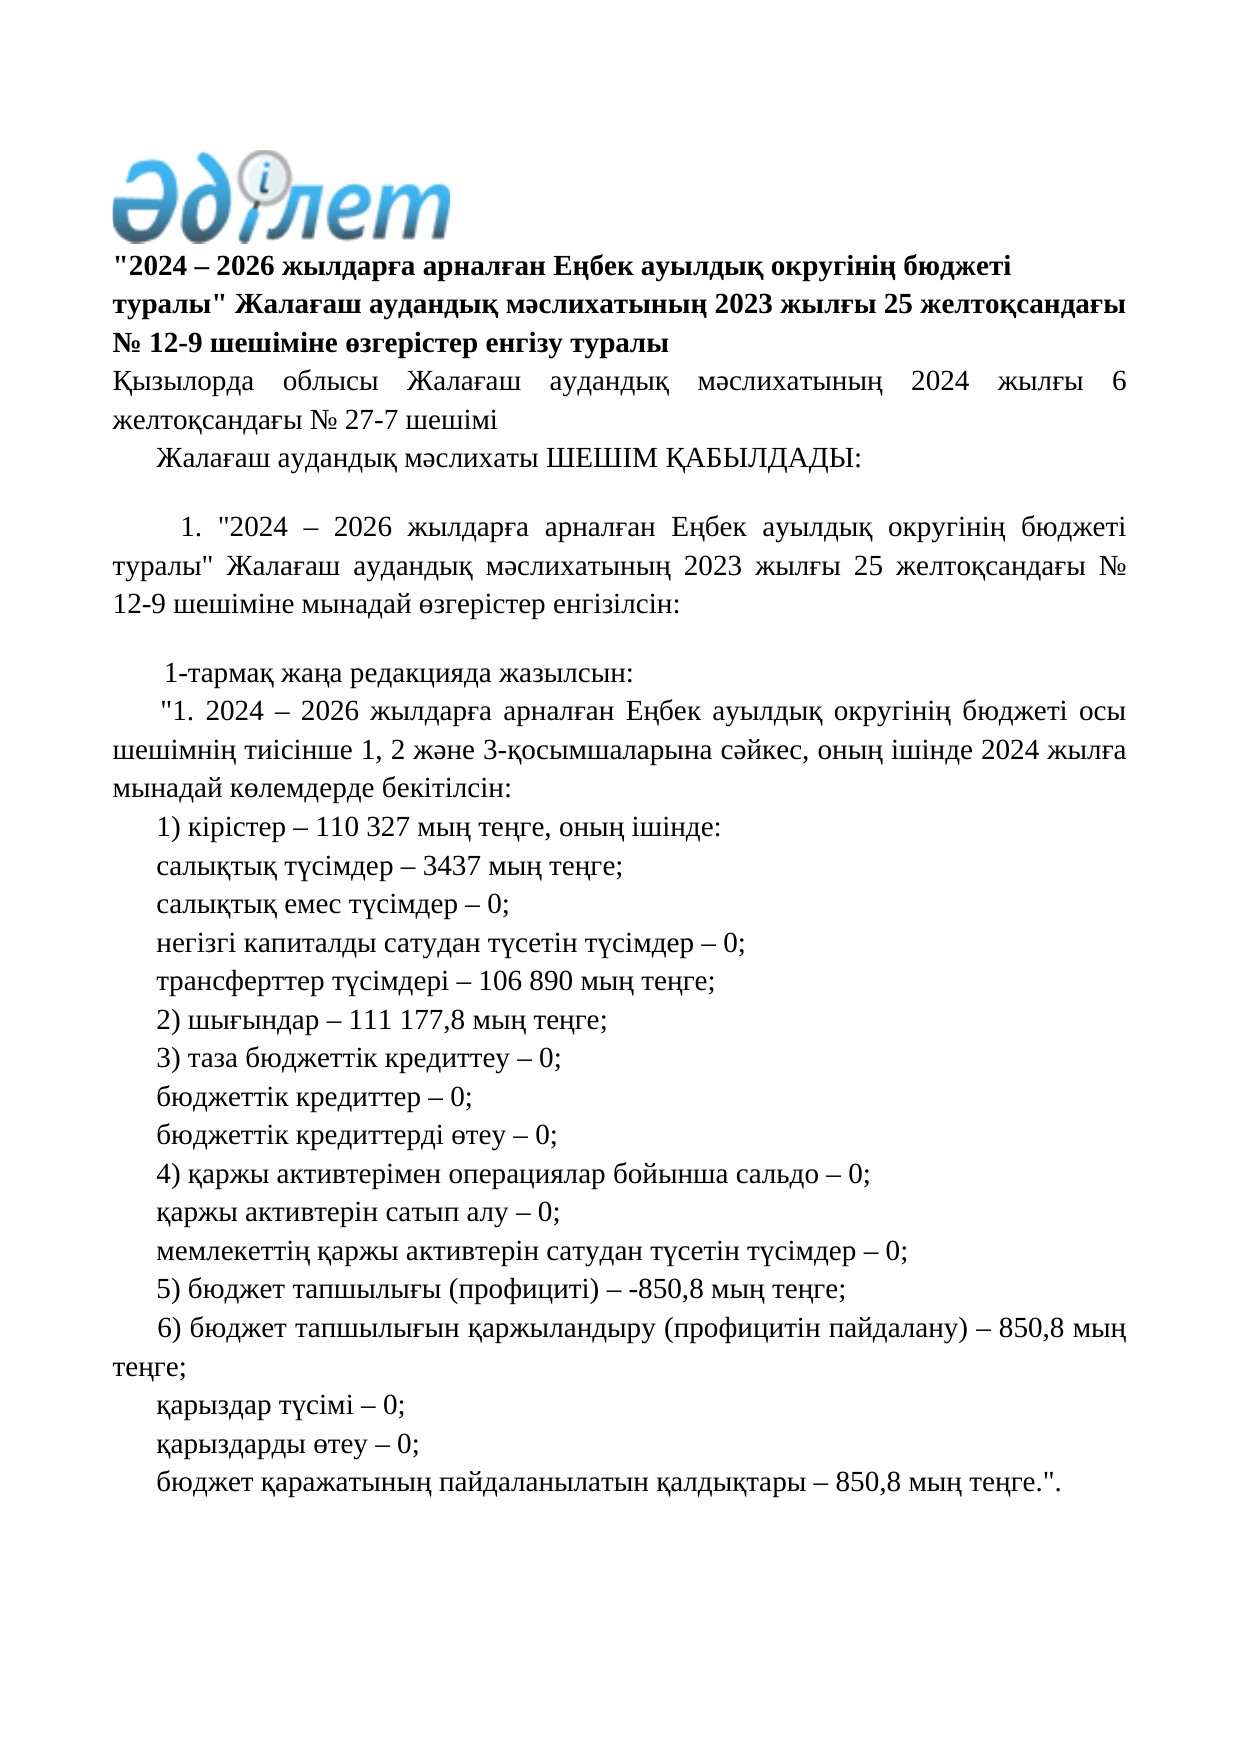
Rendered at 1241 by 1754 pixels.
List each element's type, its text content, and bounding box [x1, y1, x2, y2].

text бюджеттік кредиттер – 0; [112, 1079, 1128, 1112]
text қарыздар түсімі – 0; [112, 1387, 1128, 1421]
text қарыздарды өтеу – 0; [112, 1426, 1128, 1459]
text 4) қаржы активтерімен операциялар бойынша сальдо – 0; [112, 1156, 1128, 1189]
text 1) кірістер – 110 327 мың теңге, оның ішінде: [112, 809, 1128, 843]
text 1. "2024 – 2026 жылдарға арналған Еңбек ауылдық округінің бюджеті туралы" Жалағаш аудандық мәслихатының 2023 жылғы 25 желтоқсандағы № 12-9 шешіміне мынадай өзгерістер енгізілсін: [112, 509, 1128, 620]
text 2) шығындар – 111 177,8 мың теңге; [112, 1002, 1128, 1035]
text негізгі капиталды сатудан түсетін түсімдер – 0; [112, 925, 1128, 958]
text cалықтық түсімдер – 3437 мың теңге; [112, 848, 1128, 881]
text 5) бюджет тапшылығы (профициті) – -850,8 мың теңге; [112, 1272, 1128, 1305]
text Қызылорда облысы Жалағаш аудандық мәслихатының 2024 жылғы 6 желтоқсандағы № 27-7 шешімі [112, 363, 1128, 435]
text 3) таза бюджеттік кредиттеу – 0; [112, 1040, 1128, 1074]
text трансферттер түсімдері – 106 890 мың теңге; [112, 963, 1128, 997]
text қаржы активтерін сатып алу – 0; [112, 1194, 1128, 1228]
text 1-тармақ жаңа редакцияда жазылсын: [112, 655, 1128, 688]
text Жалағаш аудандық мәслихаты ШЕШІМ ҚАБЫЛДАДЫ: [112, 440, 1128, 474]
text бюджет қаражатының пайдаланылатын қалдықтары – 850,8 мың теңге.". [112, 1464, 1128, 1498]
text бюджеттік кредиттерді өтеу – 0; [112, 1117, 1128, 1151]
picture [112, 150, 451, 244]
text мемлекеттің қаржы активтерін сатудан түсетін түсімдер – 0; [112, 1233, 1128, 1267]
text "1. 2024 – 2026 жылдарға арналған Еңбек ауылдық округінің бюджеті осы шешімнің тиісінше 1, 2 және 3-қосымшаларына сәйкес, оның ішінде 2024 жылға мынадай көлемдерде бекітілсін: [112, 693, 1128, 804]
text 6) бюджет тапшылығын қаржыландыру (профицитін пайдалану) – 850,8 мың теңге; [112, 1310, 1128, 1382]
text салықтық емес түсімдер – 0; [112, 886, 1128, 920]
text "2024 – 2026 жылдарға арналған Еңбек ауылдық округінің бюджеті туралы" Жалағаш аудандық мәслихатының 2023 жылғы 25 желтоқсандағы № 12-9 шешіміне өзгерістер енгізу туралы [112, 248, 1128, 358]
